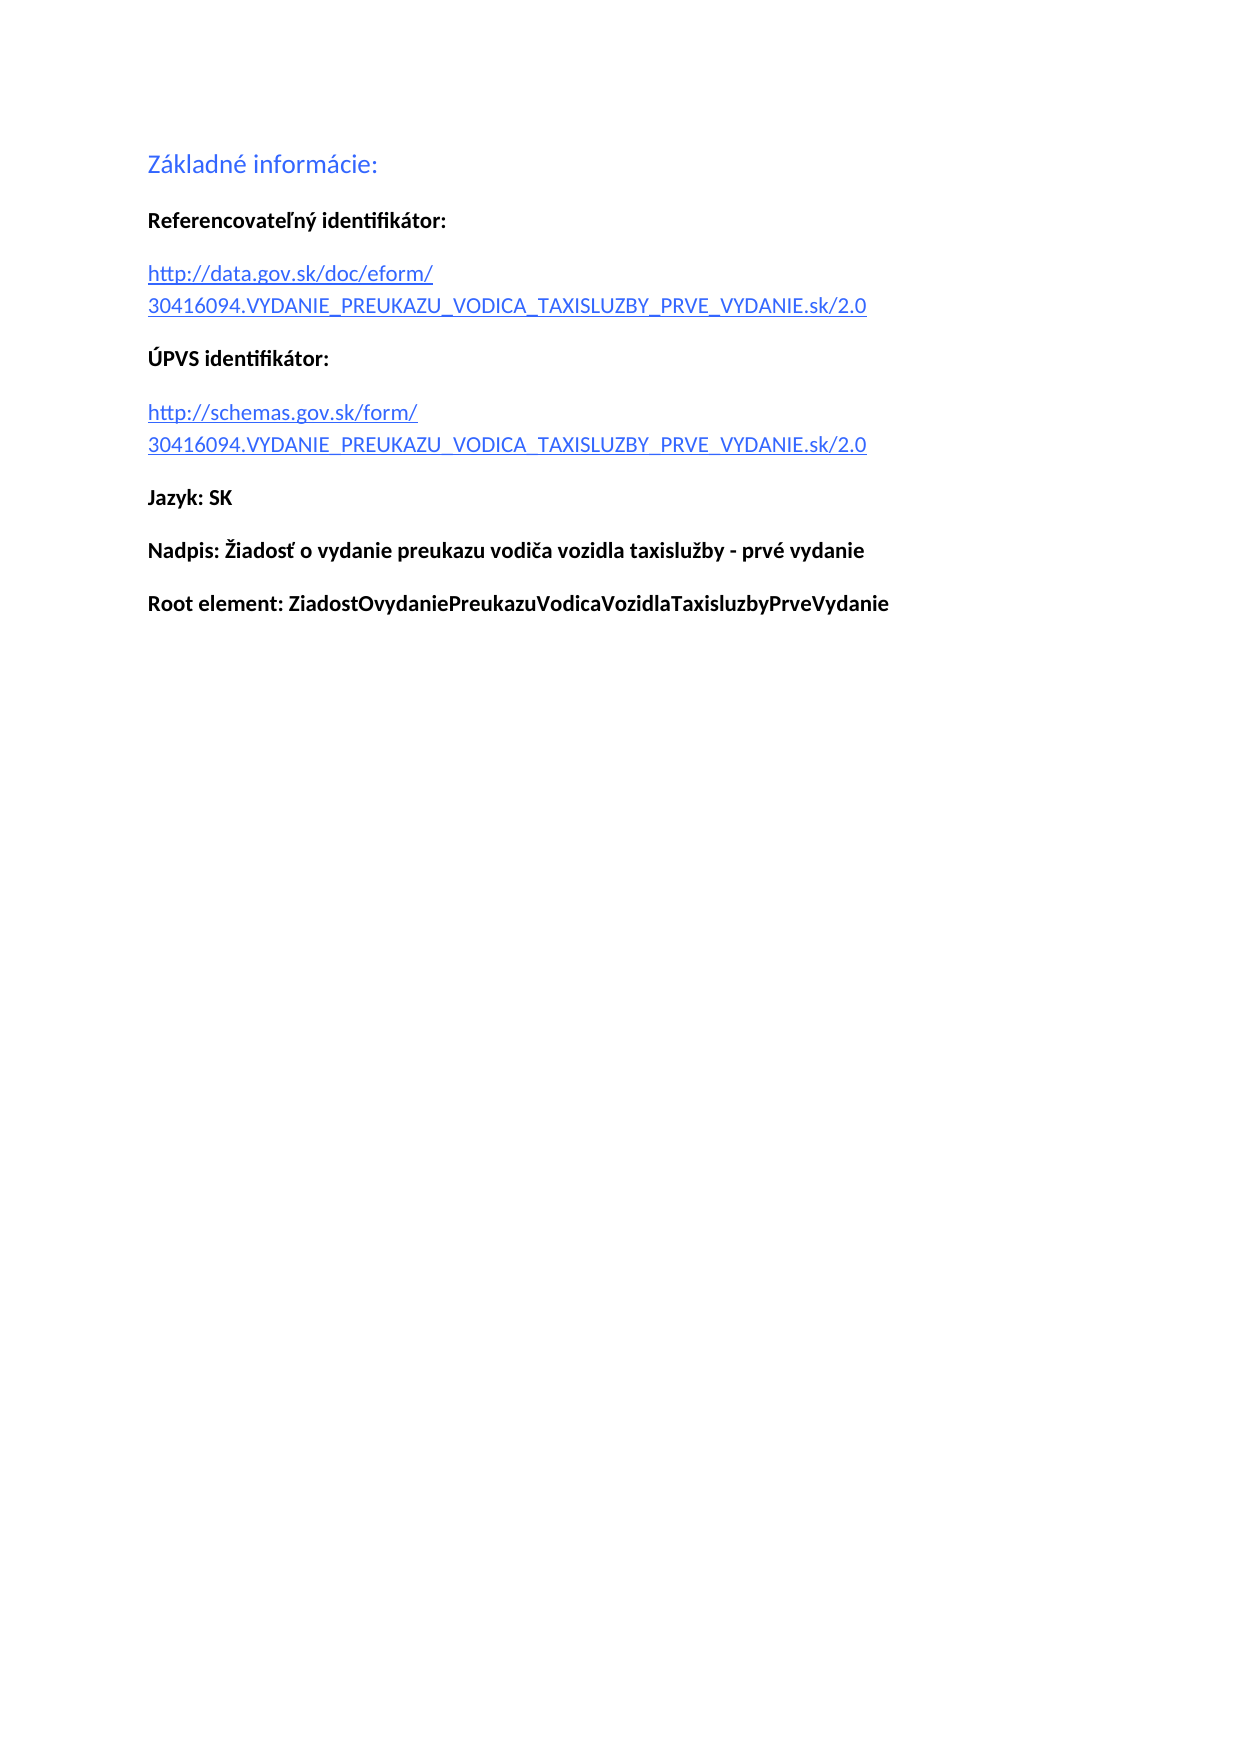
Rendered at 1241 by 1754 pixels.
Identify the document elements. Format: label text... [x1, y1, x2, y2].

text Základné informácie: [148, 148, 1093, 181]
text Root element: ZiadostOvydaniePreukazuVodicaVozidlaTaxisluzbyPrveVydanie [148, 589, 1093, 617]
text Referencovateľný identifikátor: [148, 206, 1093, 234]
text ÚPVS identifikátor: [148, 344, 1093, 373]
text http://data.gov.sk/doc/eform/30416094.VYDANIE_PREUKAZU_VODICA_TAXISLUZBY_PRVE_VYDANIE.sk/2.0 [148, 259, 1093, 319]
text http://schemas.gov.sk/form/30416094.VYDANIE_PREUKAZU_VODICA_TAXISLUZBY_PRVE_VYDANIE.sk/2.0 [148, 398, 1093, 458]
text Nadpis: Žiadosť o vydanie preukazu vodiča vozidla taxislužby - prvé vydanie [148, 536, 1093, 564]
text Jazyk: SK [148, 483, 1093, 511]
